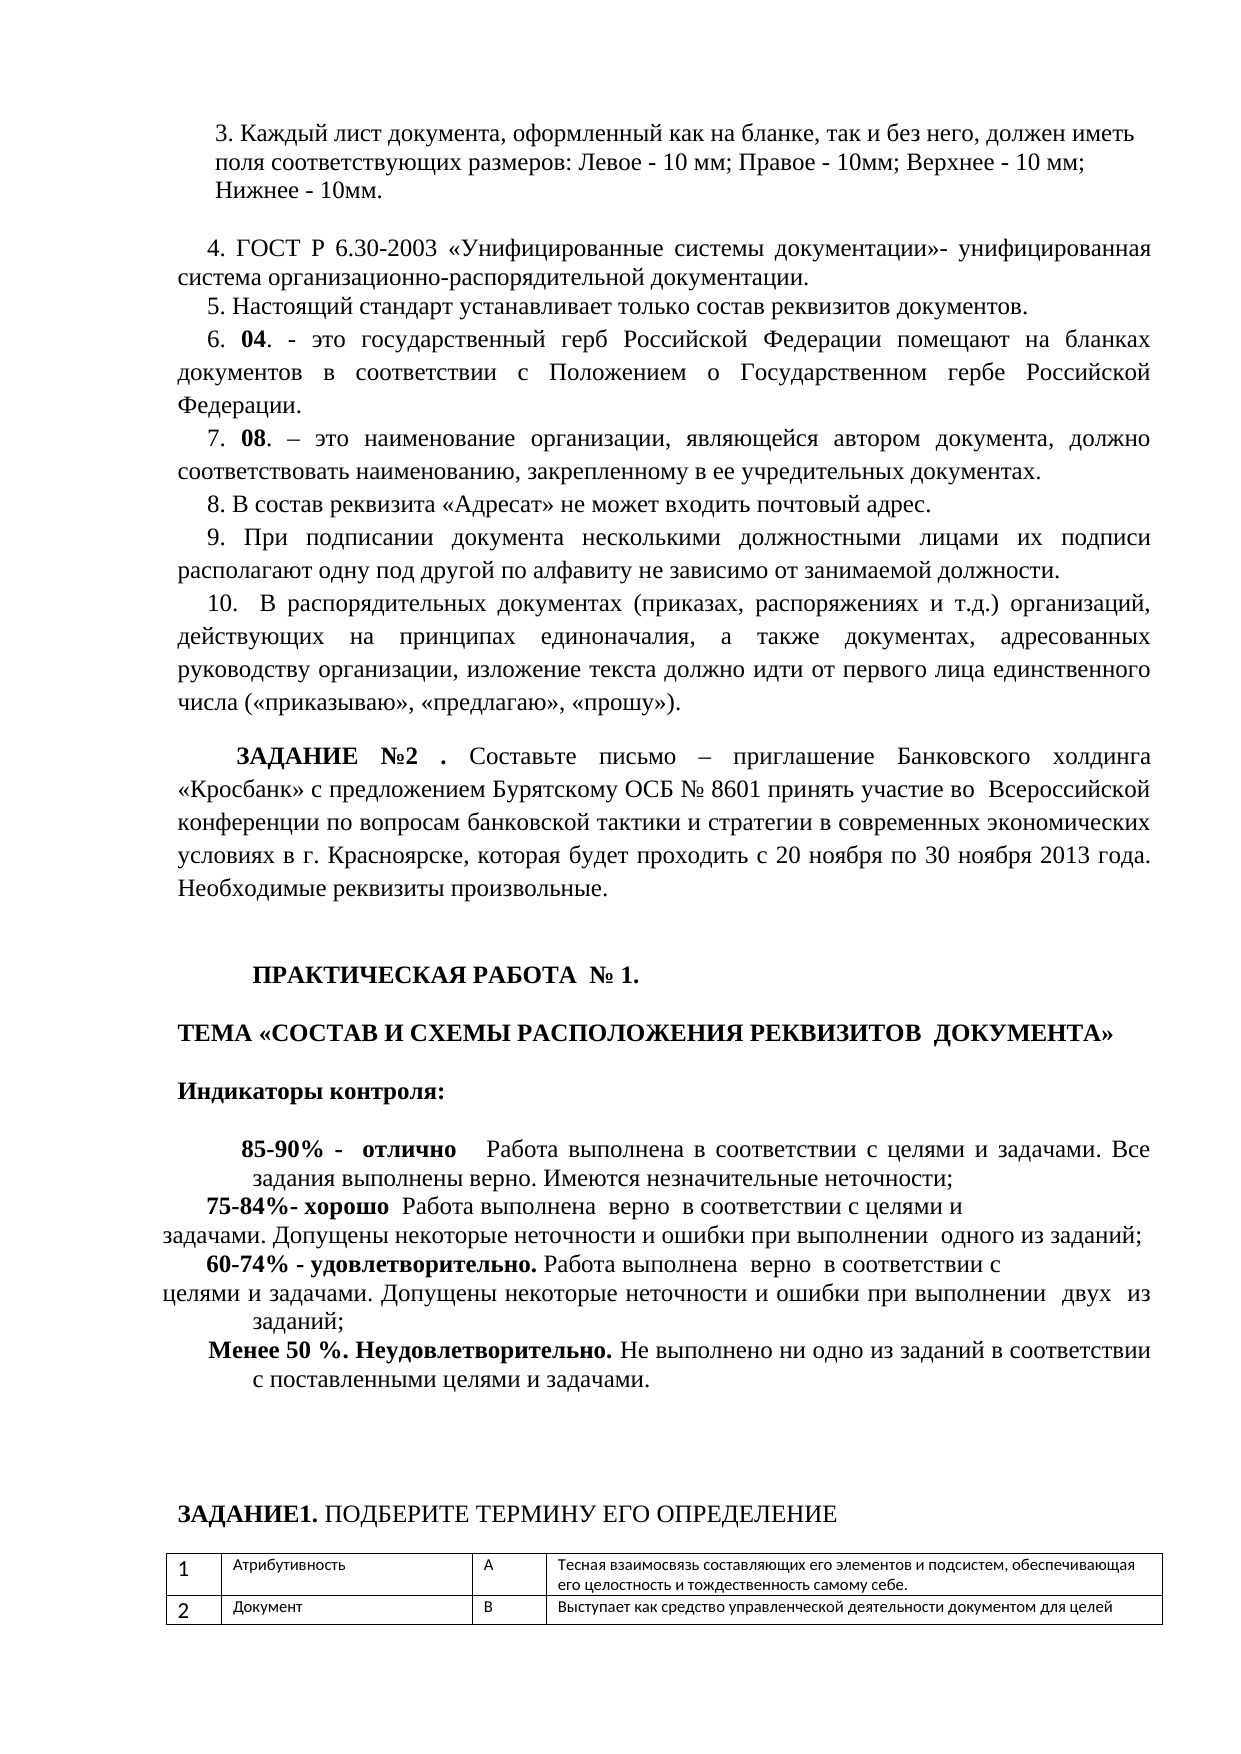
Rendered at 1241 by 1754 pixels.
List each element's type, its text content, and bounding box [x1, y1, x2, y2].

table_header A [473, 1554, 546, 1595]
list 4. ГОСТ Р 6.30-2003 «Унифицированные системы документации»- унифицированная система организационно-распорядительной документации. [177, 233, 1152, 291]
table_cell B [473, 1596, 546, 1624]
table_header 1 [167, 1554, 221, 1595]
list задачами. Допущены некоторые неточности и ошибки при выполнении одного из заданий; [162, 1220, 1152, 1249]
text Индикаторы контроля: [177, 1076, 1152, 1105]
table_cell Документ [222, 1596, 472, 1624]
table_header Атрибутивность [222, 1554, 472, 1595]
list Менее 50 %. Неудовлетворительно. Не выполнено ни одно из заданий в соответствии с поставленными целями и задачами. [162, 1335, 1152, 1393]
list 9. При подписании документа несколькими должностными лицами их подписи располагают одну под другой по алфавиту не зависимо от занимаемой должности. [177, 522, 1152, 584]
list 5. Настоящий стандарт устанавливает только состав реквизитов документов. [177, 291, 1152, 320]
list 7. 08. – это наименование организации, являющейся автором документа, должно соответствовать наименованию, закрепленному в ее учредительных документах. [177, 423, 1152, 485]
list 10. В распорядительных документах (приказах, распоряжениях и т.д.) организаций, действующих на принципах единоначалия, а также документах, адресованных руководству организации, изложение текста должно идти от первого лица единственного числа («приказываю», «предлагаю», «прошу»). [177, 588, 1152, 716]
list 8. В состав реквизита «Адресат» не может входить почтовый адрес. [177, 489, 1152, 518]
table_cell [547, 1596, 1162, 1624]
text ТЕМА «СОСТАВ И СХЕМЫ РАСПОЛОЖЕНИЯ РЕКВИЗИТОВ ДОКУМЕНТА» [177, 1018, 1152, 1047]
text 3. Каждый лист документа, оформленный как на бланке, так и без него, должен иметь поля соответствующих размеров: Левое - 10 мм; Правое - 10мм; Верхнее - 10 мм; Нижнее - 10мм. [215, 118, 1152, 204]
table_cell 2 [167, 1596, 221, 1624]
table_header Тесная взаимосвязь составляющих его элементов и подсистем, обеспечивающая его целостность и тождественность самому себе. [547, 1554, 1162, 1595]
list 6. 04. - это государственный герб Российской Федерации помещают на бланках документов в соответствии с Положением о Государственном гербе Российской Федерации. [177, 324, 1152, 419]
text ЗАДАНИЕ №2 . Составьте письмо – приглашение Банковского холдинга «Кросбанк» с предложением Бурятскому ОСБ № 8601 принять участие во Всероссийской конференции по вопросам банковской тактики и стратегии в современных экономических условиях в г. Красноярске, которая будет проходить с 20 ноября по 30 ноября 2013 года. Необходимые реквизиты произвольные. [177, 741, 1152, 902]
list 85-90% - отлично Работа выполнена в соответствии с целями и задачами. Все задания выполнены верно. Имеются незначительные неточности; [162, 1134, 1152, 1191]
list ПРАКТИЧЕСКАЯ РАБОТА № 1. [252, 960, 1152, 989]
list целями и задачами. Допущены некоторые неточности и ошибки при выполнении двух из заданий; [162, 1278, 1152, 1335]
list 75-84%- хорошо Работа выполнена верно в соответствии с целями и [162, 1191, 1152, 1220]
text ЗАДАНИЕ1. ПОДБЕРИТЕ ТЕРМИНУ ЕГО ОПРЕДЕЛЕНИЕ [177, 1499, 1152, 1528]
list 60-74% - удовлетворительно. Работа выполнена верно в соответствии с [162, 1249, 1152, 1278]
